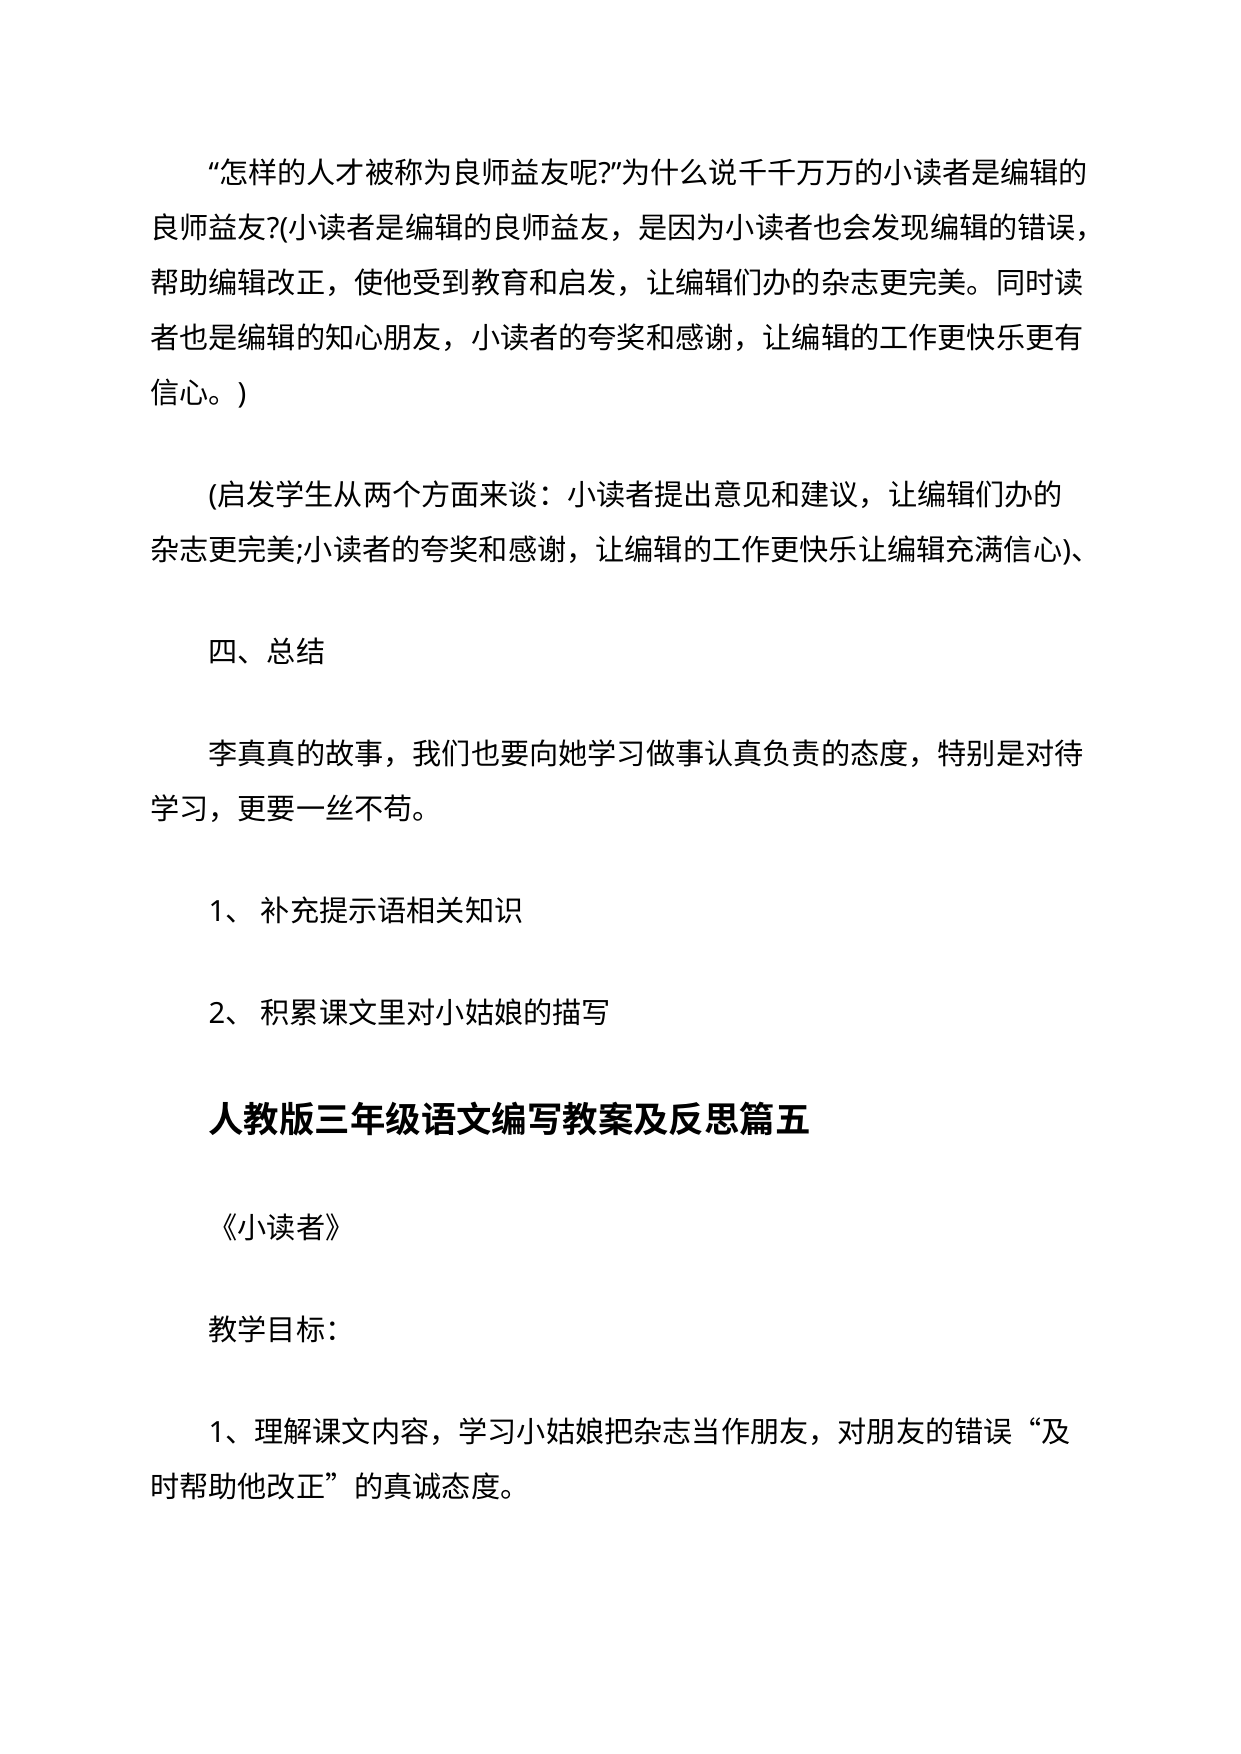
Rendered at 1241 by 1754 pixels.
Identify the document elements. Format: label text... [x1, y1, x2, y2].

text 《小读者》 [150, 1204, 1090, 1247]
text “怎样的人才被称为良师益友呢?”为什么说千千万万的小读者是编辑的良师益友?(小读者是编辑的良师益友，是因为小读者也会发现编辑的错误，帮助编辑改正，使他受到教育和启发，让编辑们办的杂志更完美。同时读者也是编辑的知心朋友，小读者的夸奖和感谢，让编辑的工作更快乐更有信心。) [150, 150, 1090, 412]
text 人教版三年级语文编写教案及反思篇五 [150, 1091, 1090, 1142]
text 2、 积累课文里对小姑娘的描写 [150, 989, 1090, 1032]
text 1、 补充提示语相关知识 [150, 887, 1090, 929]
text 李真真的故事，我们也要向她学习做事认真负责的态度，特别是对待学习，更要一丝不苟。 [150, 731, 1090, 828]
text 教学目标： [150, 1306, 1090, 1349]
text 1、理解课文内容，学习小姑娘把杂志当作朋友，对朋友的错误“及时帮助他改正”的真诚态度。 [150, 1408, 1090, 1505]
text (启发学生从两个方面来谈：小读者提出意见和建议，让编辑们办的杂志更完美;小读者的夸奖和感谢，让编辑的工作更快乐让编辑充满信心)、 [150, 472, 1090, 569]
text 四、总结 [150, 629, 1090, 671]
